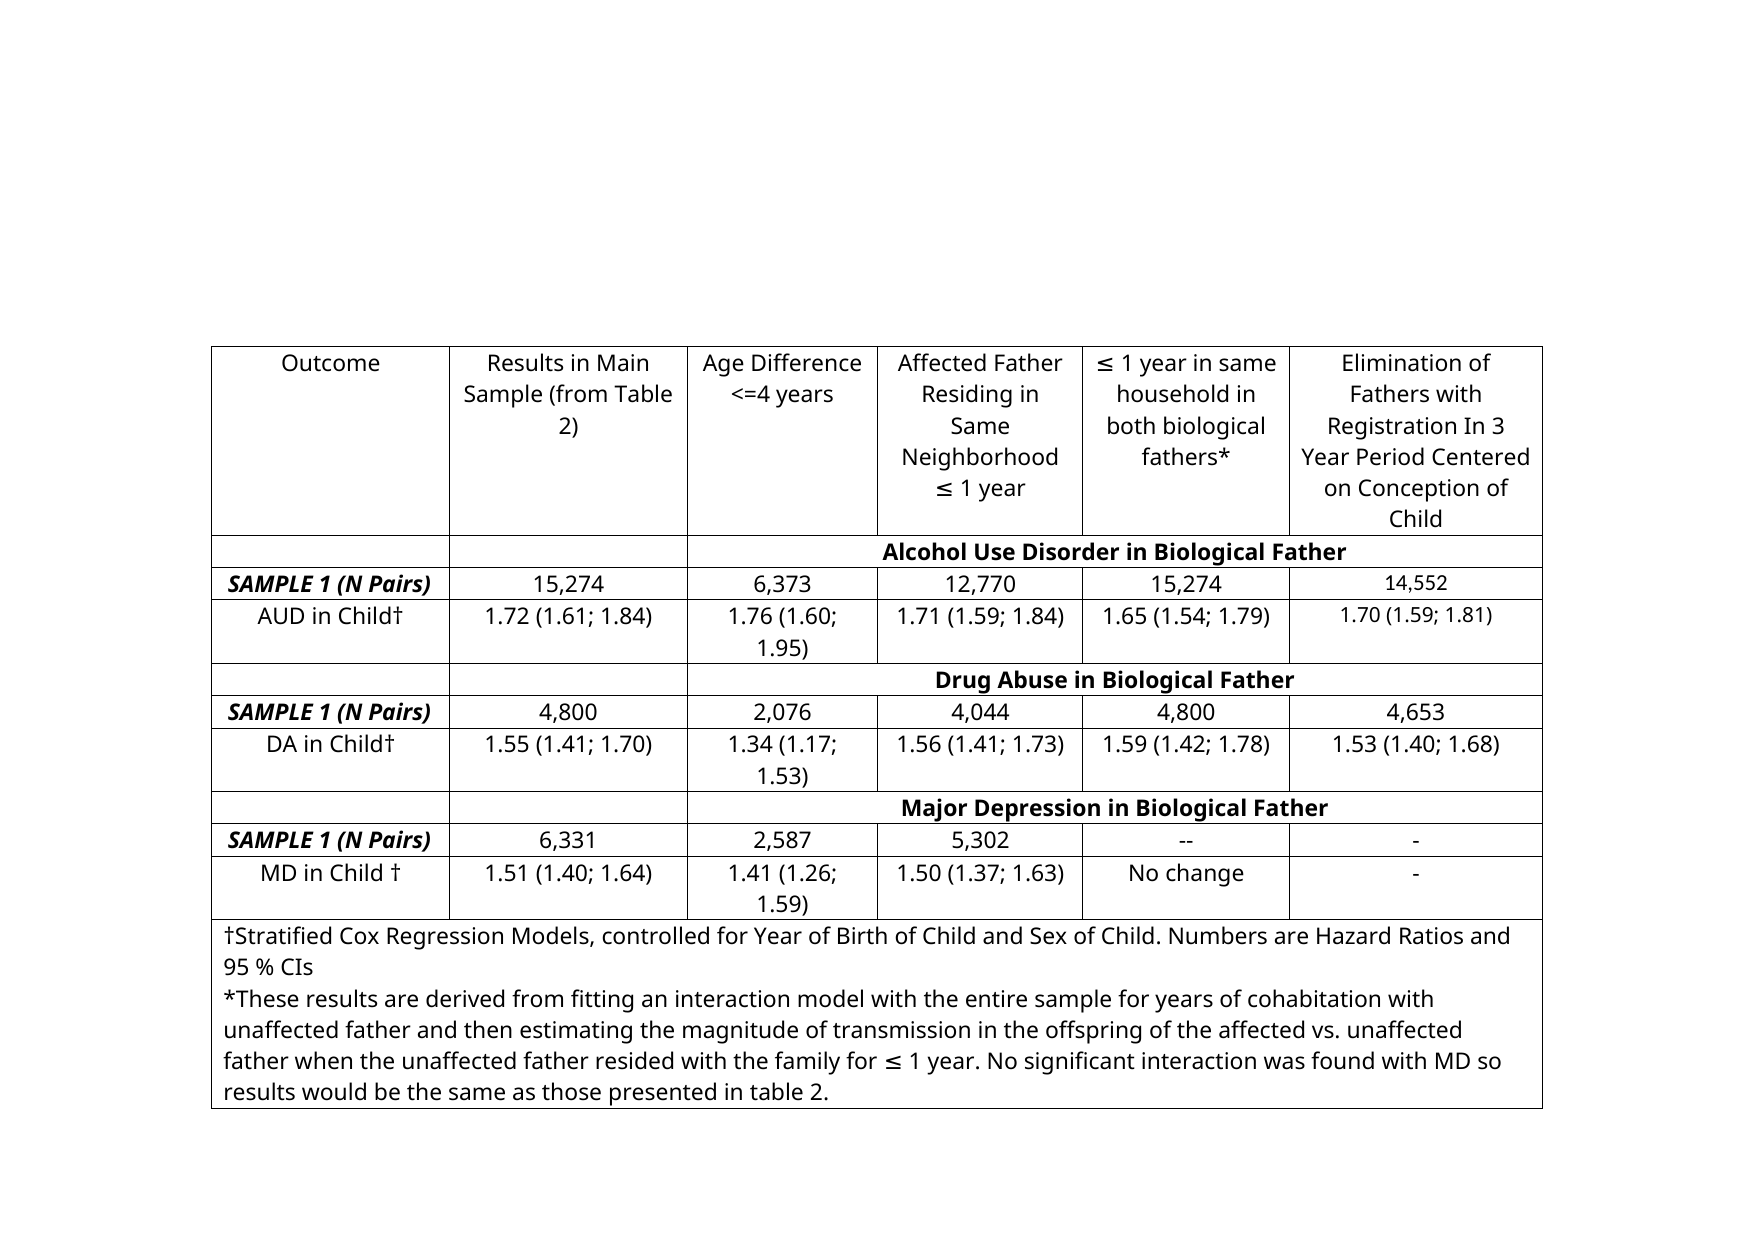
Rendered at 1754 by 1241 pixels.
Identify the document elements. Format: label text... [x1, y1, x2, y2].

table_cell AUD in Child† [212, 600, 449, 663]
table_header Affected Father Residing in Same Neighborhood ≤ 1 year [878, 347, 1082, 535]
table_header Age Difference <=4 years [688, 347, 877, 535]
table_cell 1.53 (1.40; 1.68) [1290, 729, 1542, 791]
table_cell 1.34 (1.17; 1.53) [688, 729, 877, 791]
table_header Results in Main Sample (from Table 2) [450, 347, 687, 535]
table_cell No change [1083, 857, 1289, 919]
table_cell [212, 664, 449, 695]
table_header ≤ 1 year in same household in both biological fathers* [1083, 347, 1289, 535]
table_cell [450, 664, 687, 695]
table_cell SAMPLE 1 (N Pairs) [212, 696, 449, 727]
table_cell [450, 792, 687, 823]
table_cell 1.41 (1.26; 1.59) [688, 857, 877, 919]
table_cell 1.76 (1.60; 1.95) [688, 600, 877, 663]
table_cell [450, 536, 687, 567]
table_cell 4,800 [1083, 696, 1289, 727]
table_cell 6,331 [450, 824, 687, 856]
table_cell MD in Child † [212, 857, 449, 919]
table_cell 1.71 (1.59; 1.84) [878, 600, 1082, 663]
table_cell 1.51 (1.40; 1.64) [450, 857, 687, 919]
table_cell DA in Child† [212, 729, 449, 791]
table_cell Drug Abuse in Biological Father [688, 664, 1542, 695]
table_cell 15,274 [450, 568, 687, 599]
table_cell 6,373 [688, 568, 877, 599]
table_cell 1.55 (1.41; 1.70) [450, 729, 687, 791]
table_cell 12,770 [878, 568, 1082, 599]
table_cell Major Depression in Biological Father [688, 792, 1542, 823]
table_cell -- [1083, 824, 1289, 856]
table_cell SAMPLE 1 (N Pairs) [212, 824, 449, 856]
table_cell 4,044 [878, 696, 1082, 727]
table_cell †Stratified Cox Regression Models, controlled for Year of Birth of Child and Sex of Child. Numbers are Hazard Ratios and 95 % CIs *These results are derived from fitting an interaction model with the entire sample for years of cohabitation with unaffected father and then estimating the magnitude of transmission in the offspring of the affected vs. unaffected father when the unaffected father resided with the family for ≤ 1 year. No significant interaction was found with MD so results would be the same as those presented in table 2. [212, 920, 1542, 1108]
table_cell [212, 536, 449, 567]
table_cell 4,800 [450, 696, 687, 727]
table_header Outcome [212, 347, 449, 535]
table_cell - [1290, 857, 1542, 919]
table_cell - [1290, 824, 1542, 856]
table_cell Alcohol Use Disorder in Biological Father [688, 536, 1542, 567]
table_cell 1.59 (1.42; 1.78) [1083, 729, 1289, 791]
table_cell 2,076 [688, 696, 877, 727]
table_cell 4,653 [1290, 696, 1542, 727]
table_cell 1.72 (1.61; 1.84) [450, 600, 687, 663]
table_cell [212, 792, 449, 823]
table_cell 1.50 (1.37; 1.63) [878, 857, 1082, 919]
table_cell 1.65 (1.54; 1.79) [1083, 600, 1289, 663]
table_cell 2,587 [688, 824, 877, 856]
table_cell 15,274 [1083, 568, 1289, 599]
table_cell SAMPLE 1 (N Pairs) [212, 568, 449, 599]
table_cell 14,552 [1290, 568, 1542, 599]
table_header Elimination of Fathers with Registration In 3 Year Period Centered on Conception of Child [1290, 347, 1542, 535]
table_cell 5,302 [878, 824, 1082, 856]
table_cell 1.56 (1.41; 1.73) [878, 729, 1082, 791]
table_cell 1.70 (1.59; 1.81) [1290, 600, 1542, 663]
